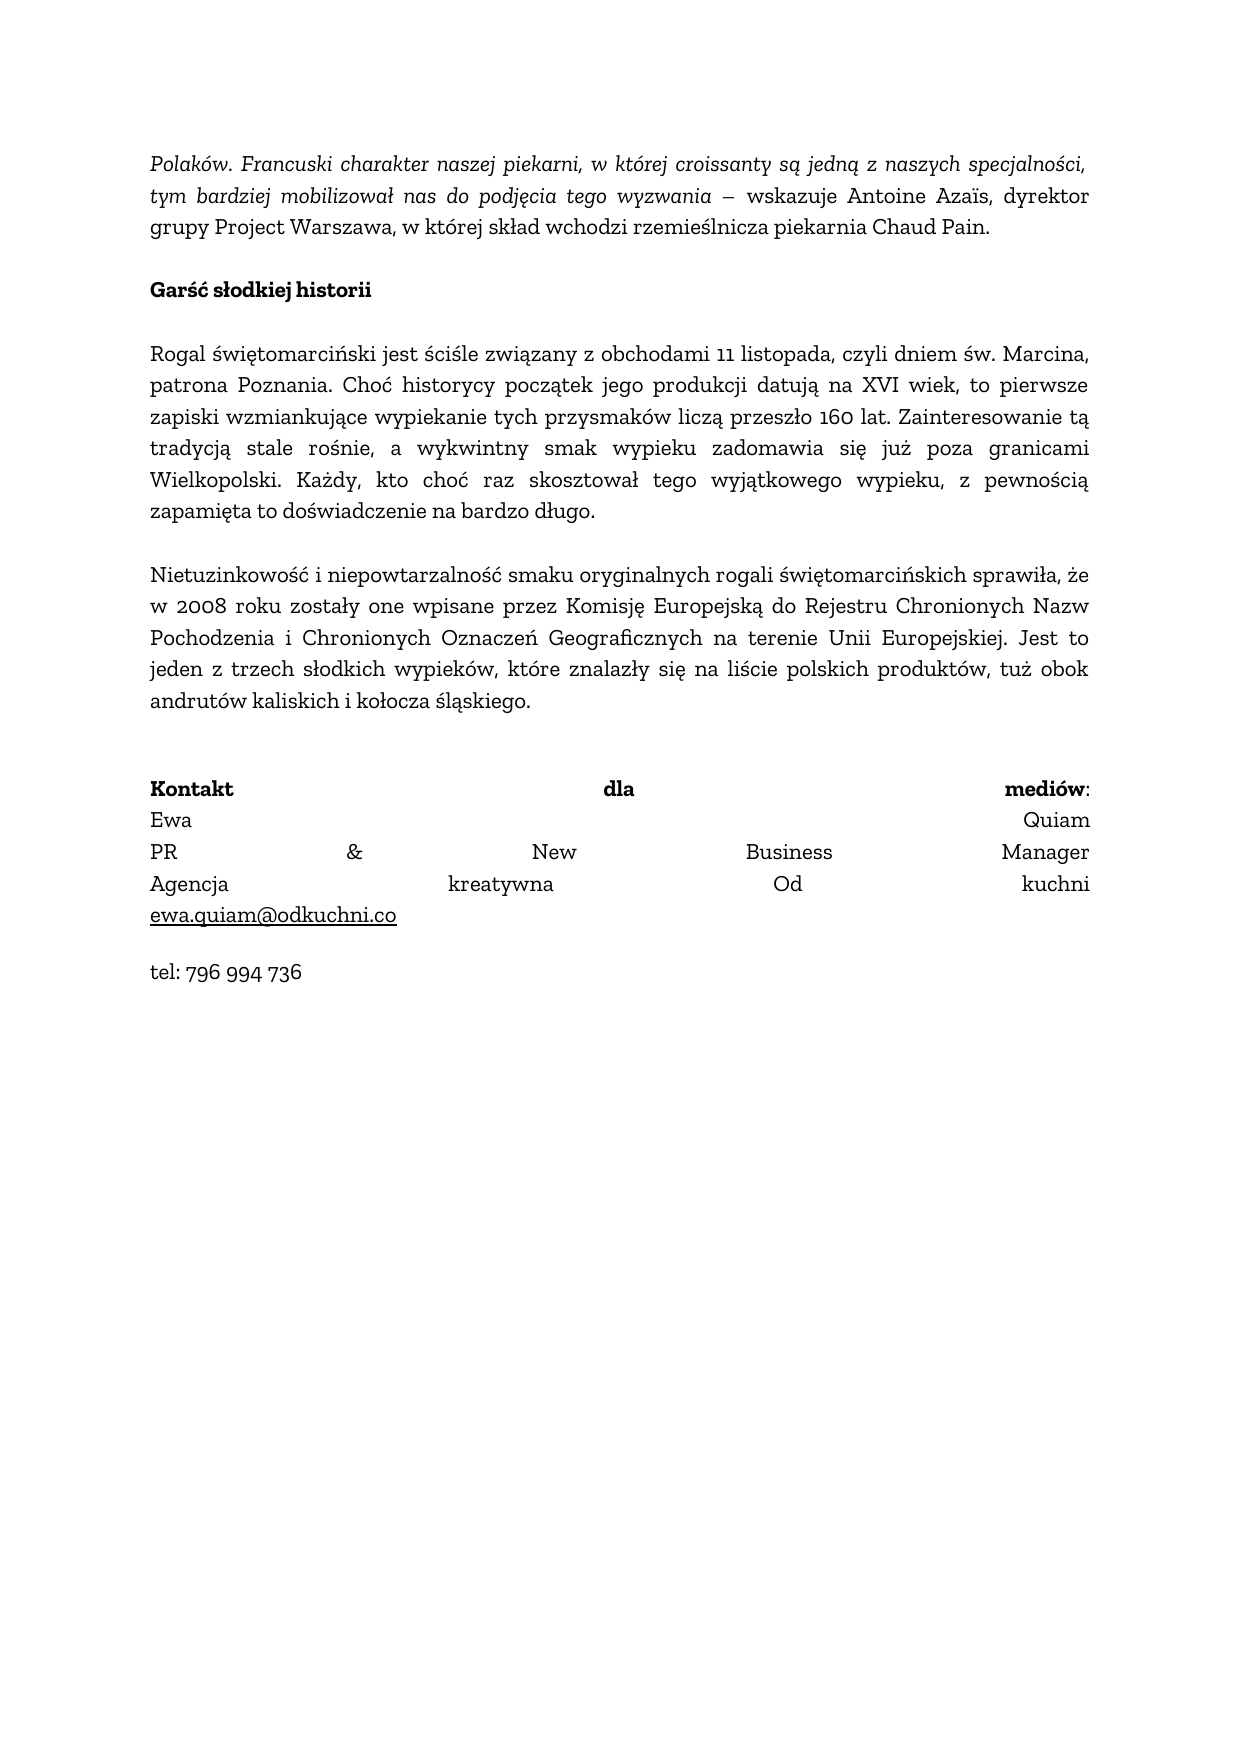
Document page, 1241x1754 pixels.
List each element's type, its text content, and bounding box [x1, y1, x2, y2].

text Rogal świętomarciński jest ściśle związany z obchodami 11 listopada, czyli dniem św. Marcina, patrona Poznania. Choć historycy początek jego produkcji datują na XVI wiek, to pierwsze zapiski wzmiankujące wypiekanie tych przysmaków liczą przeszło 160 lat. Zainteresowanie tą tradycją stale rośnie, a wykwintny smak wypieku zadomawia się już poza granicami Wielkopolski. Każdy, kto choć raz skosztował tego wyjątkowego wypieku, z pewnością zapamięta to doświadczenie na bardzo długo. [150, 339, 1090, 525]
text Kontakt dla mediów: Ewa Quiam PR & New Business Manager Agencja kreatywna Od kuchni ewa.quiam@odkuchni.co [150, 775, 1090, 928]
text Garść słodkiej historii [150, 276, 1090, 304]
text tel: 796 994 736 [150, 957, 1090, 985]
text Nietuzinkowość i niepowtarzalność smaku oryginalnych rogali świętomarcińskich sprawiła, że w 2008 roku zostały one wpisane przez Komisję Europejską do Rejestru Chronionych Nazw Pochodzenia i Chronionych Oznaczeń Geograficznych na terenie Unii Europejskiej. Jest to jeden z trzech słodkich wypieków, które znalazły się na liście polskich produktów, tuż obok andrutów kaliskich i kołocza śląskiego. [150, 560, 1090, 714]
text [150, 150, 1090, 241]
